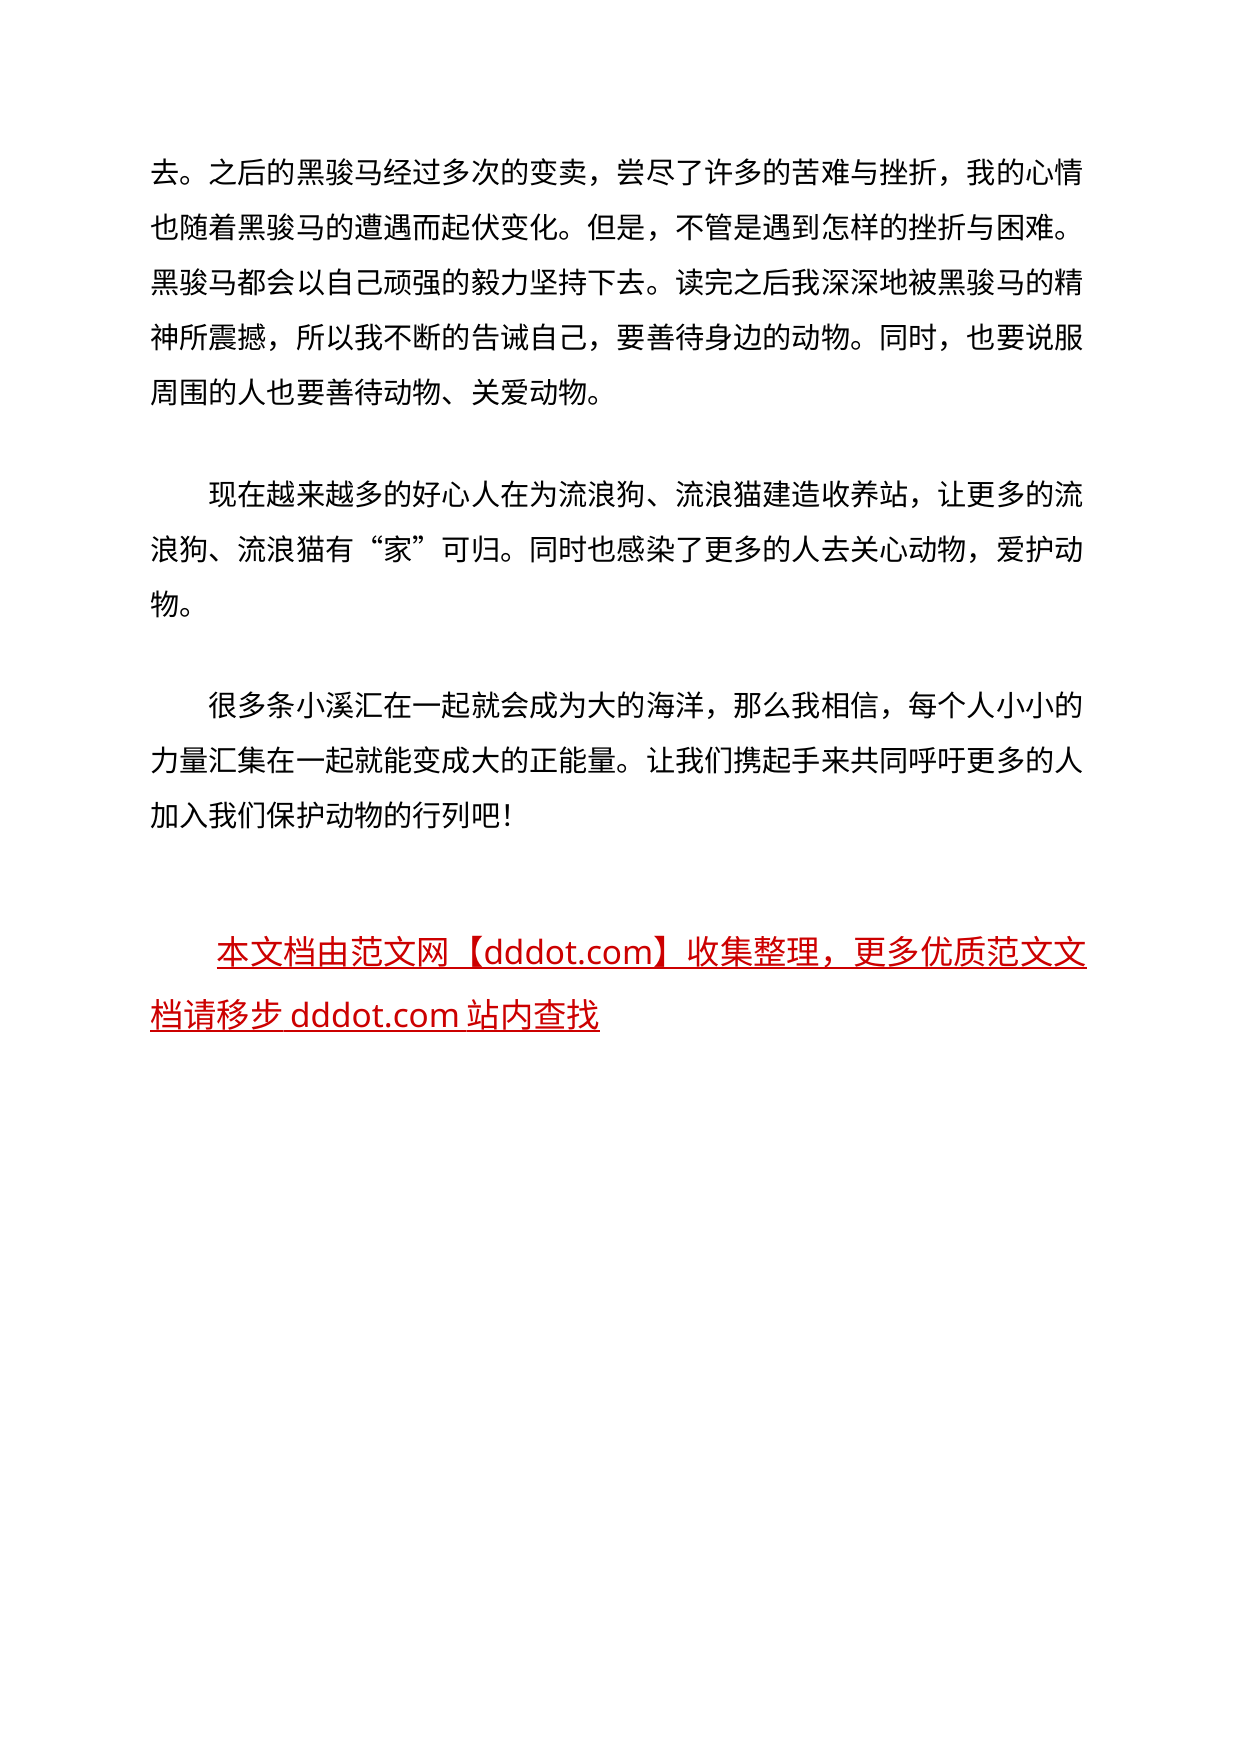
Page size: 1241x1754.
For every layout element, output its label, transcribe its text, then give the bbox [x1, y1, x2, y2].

text 现在越来越多的好心人在为流浪狗、流浪猫建造收养站，让更多的流浪狗、流浪猫有“家”可归。同时也感染了更多的人去关心动物，爱护动物。 [150, 471, 1090, 623]
text 本文档由范文网【dddot.com】收集整理，更多优质范文文档请移步dddot.com站内查找 [150, 926, 1090, 1037]
text 很多条小溪汇在一起就会成为大的海洋，那么我相信，每个人小小的力量汇集在一起就能变成大的正能量。让我们携起手来共同呼吁更多的人加入我们保护动物的行列吧！ [150, 683, 1090, 835]
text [150, 150, 1090, 412]
